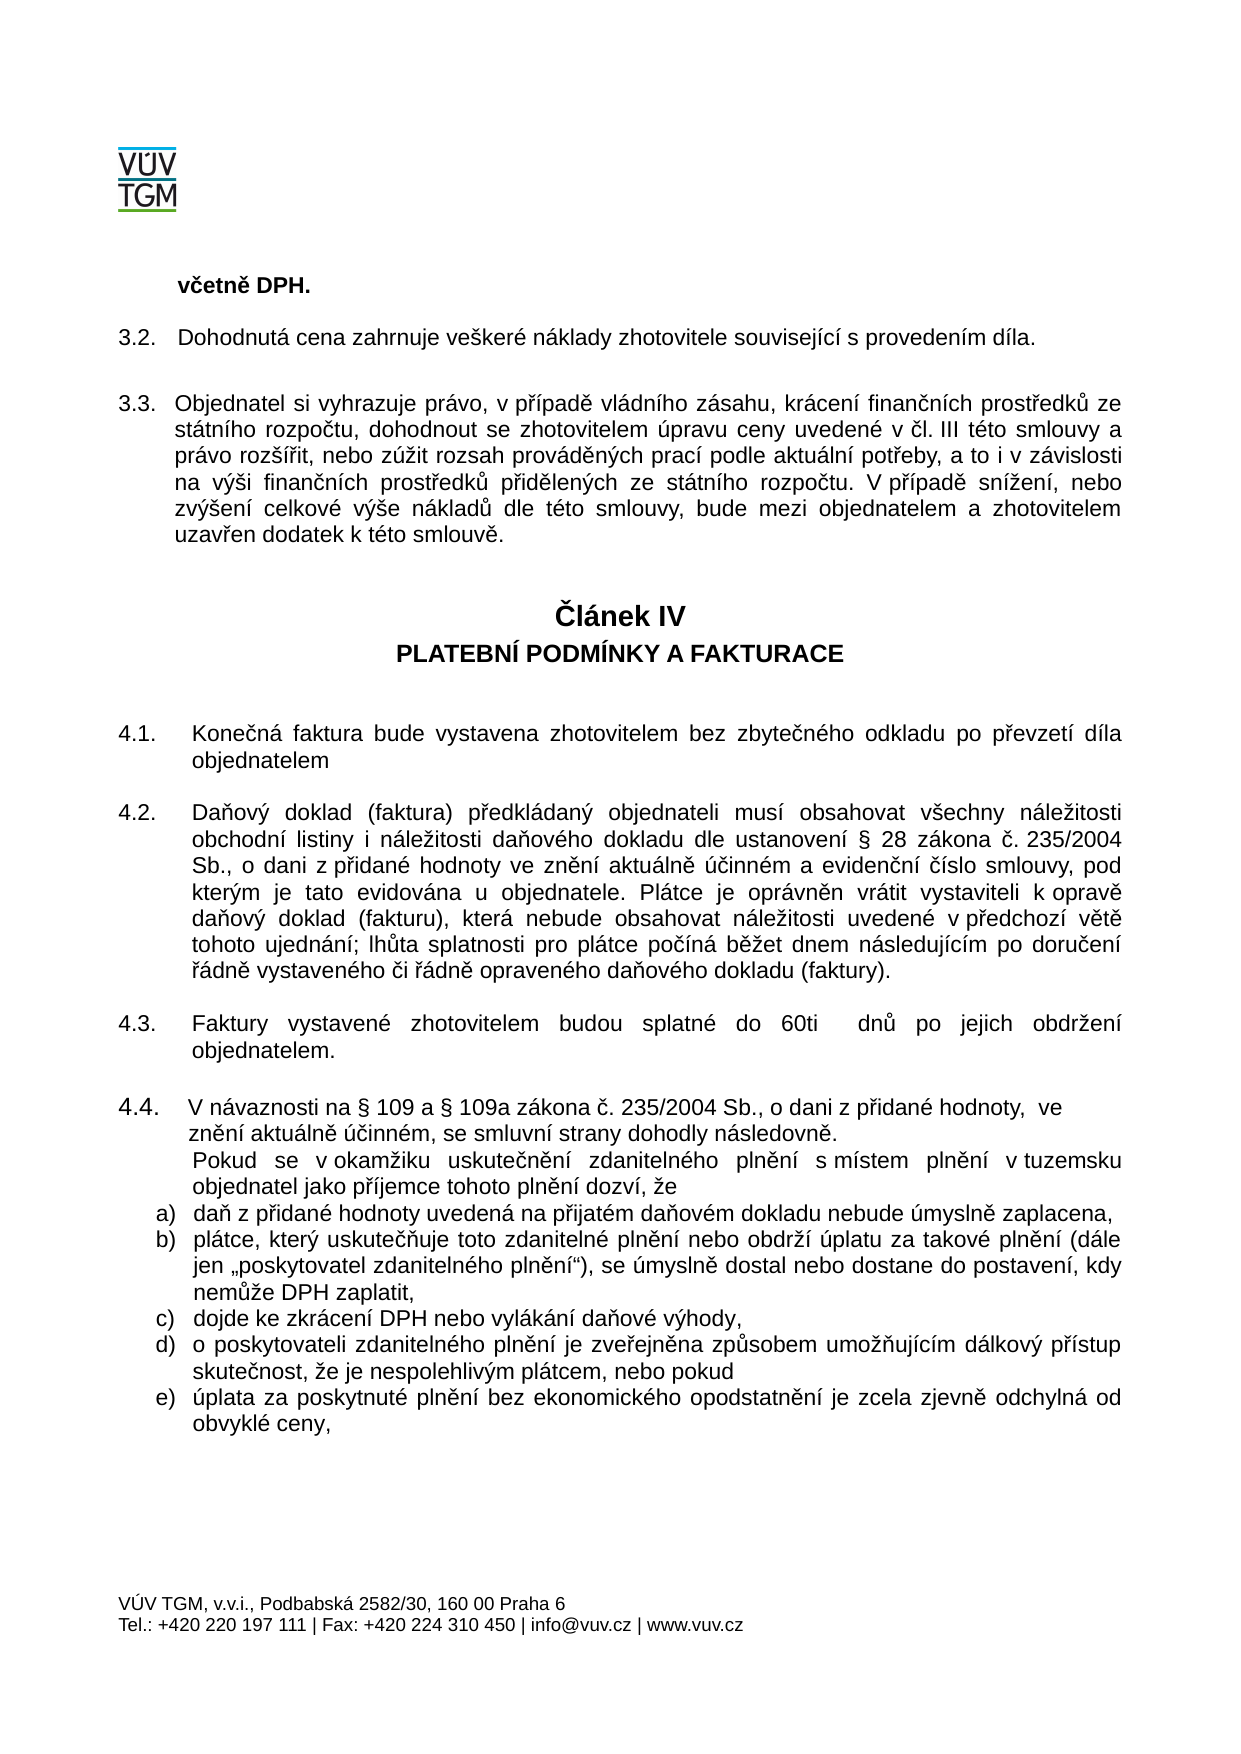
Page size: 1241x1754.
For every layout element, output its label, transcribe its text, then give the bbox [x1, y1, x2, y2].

list plátce, který uskutečňuje toto zdanitelné plnění nebo obdrží úplatu za takové plnění (dále jen „poskytovatel zdanitelného plnění“), se úmyslně dostal nebo dostane do postavení, kdy nemůže DPH zaplatit, [156, 1226, 1122, 1305]
list Objednatel si vyhrazuje právo, v případě vládního zásahu, krácení finančních prostředků ze státního rozpočtu, dohodnout se zhotovitelem úpravu ceny uvedené v čl. III této smlouvy a právo rozšířit, nebo zúžit rozsah prováděných prací podle aktuální potřeby, a to i v závislosti na výši finančních prostředků přidělených ze státního rozpočtu. V případě snížení, nebo zvýšení celkové výše nákladů dle této smlouvy, bude mezi objednatelem a zhotovitelem uzavřen dodatek k této smlouvě. [118, 389, 1122, 548]
text znění aktuálně účinném, se smluvní strany dohodly následovně. [118, 1120, 1122, 1147]
list dojde ke zkrácení DPH nebo vylákání daňové výhody, [156, 1305, 1122, 1331]
text 4.4. V návaznosti na § 109 a § 109a zákona č. 235/2004 Sb., o dani z přidané hodnoty, ve [118, 1092, 1122, 1120]
text 4.3. Faktury vystavené zhotovitelem budou splatné do 60ti dnů po jejich obdržení objednatelem. [118, 1010, 1122, 1063]
subtitle PLATEBNÍ PODMÍNKY A FAKTURACE [118, 639, 1122, 668]
text Pokud se v okamžiku uskutečnění zdanitelného plnění s místem plnění v tuzemsku objednatel jako příjemce tohoto plnění dozví, že [192, 1147, 1122, 1199]
list úplata za poskytnuté plnění bez ekonomického opodstatnění je zcela zjevně odchylná od obvyklé ceny, [155, 1384, 1122, 1437]
list daň z přidané hodnoty uvedená na přijatém daňovém dokladu nebude úmyslně zaplacena, [156, 1199, 1122, 1226]
list o poskytovateli zdanitelného plnění je zveřejněna způsobem umožňujícím dálkový přístup skutečnost, že je nespolehlivým plátcem, nebo pokud [155, 1331, 1122, 1384]
picture [118, 151, 177, 212]
text 4.1. Konečná faktura bude vystavena zhotovitelem bez zbytečného odkladu po převzetí díla objednatelem [118, 720, 1122, 773]
subtitle Článek IV [118, 599, 1122, 633]
text 4.2. Daňový doklad (faktura) předkládaný objednateli musí obsahovat všechny náležitosti obchodní listiny i náležitosti daňového dokladu dle ustanovení § 28 zákona č. 235/2004 Sb., o dani z přidané hodnoty ve znění aktuálně účinném a evidenční číslo smlouvy, pod kterým je tato evidována u objednatele. Plátce je oprávněn vrátit vystaviteli k opravě daňový doklad (fakturu), která nebude obsahovat náležitosti uvedené v předchozí větě tohoto ujednání; lhůta splatnosti pro plátce počíná běžet dnem následujícím po doručení řádně vystaveného či řádně opraveného daňového dokladu (faktury). [118, 799, 1122, 984]
text 3.2. Dohodnutá cena zahrnuje veškeré náklady zhotovitele související s provedením díla. [118, 324, 1122, 351]
